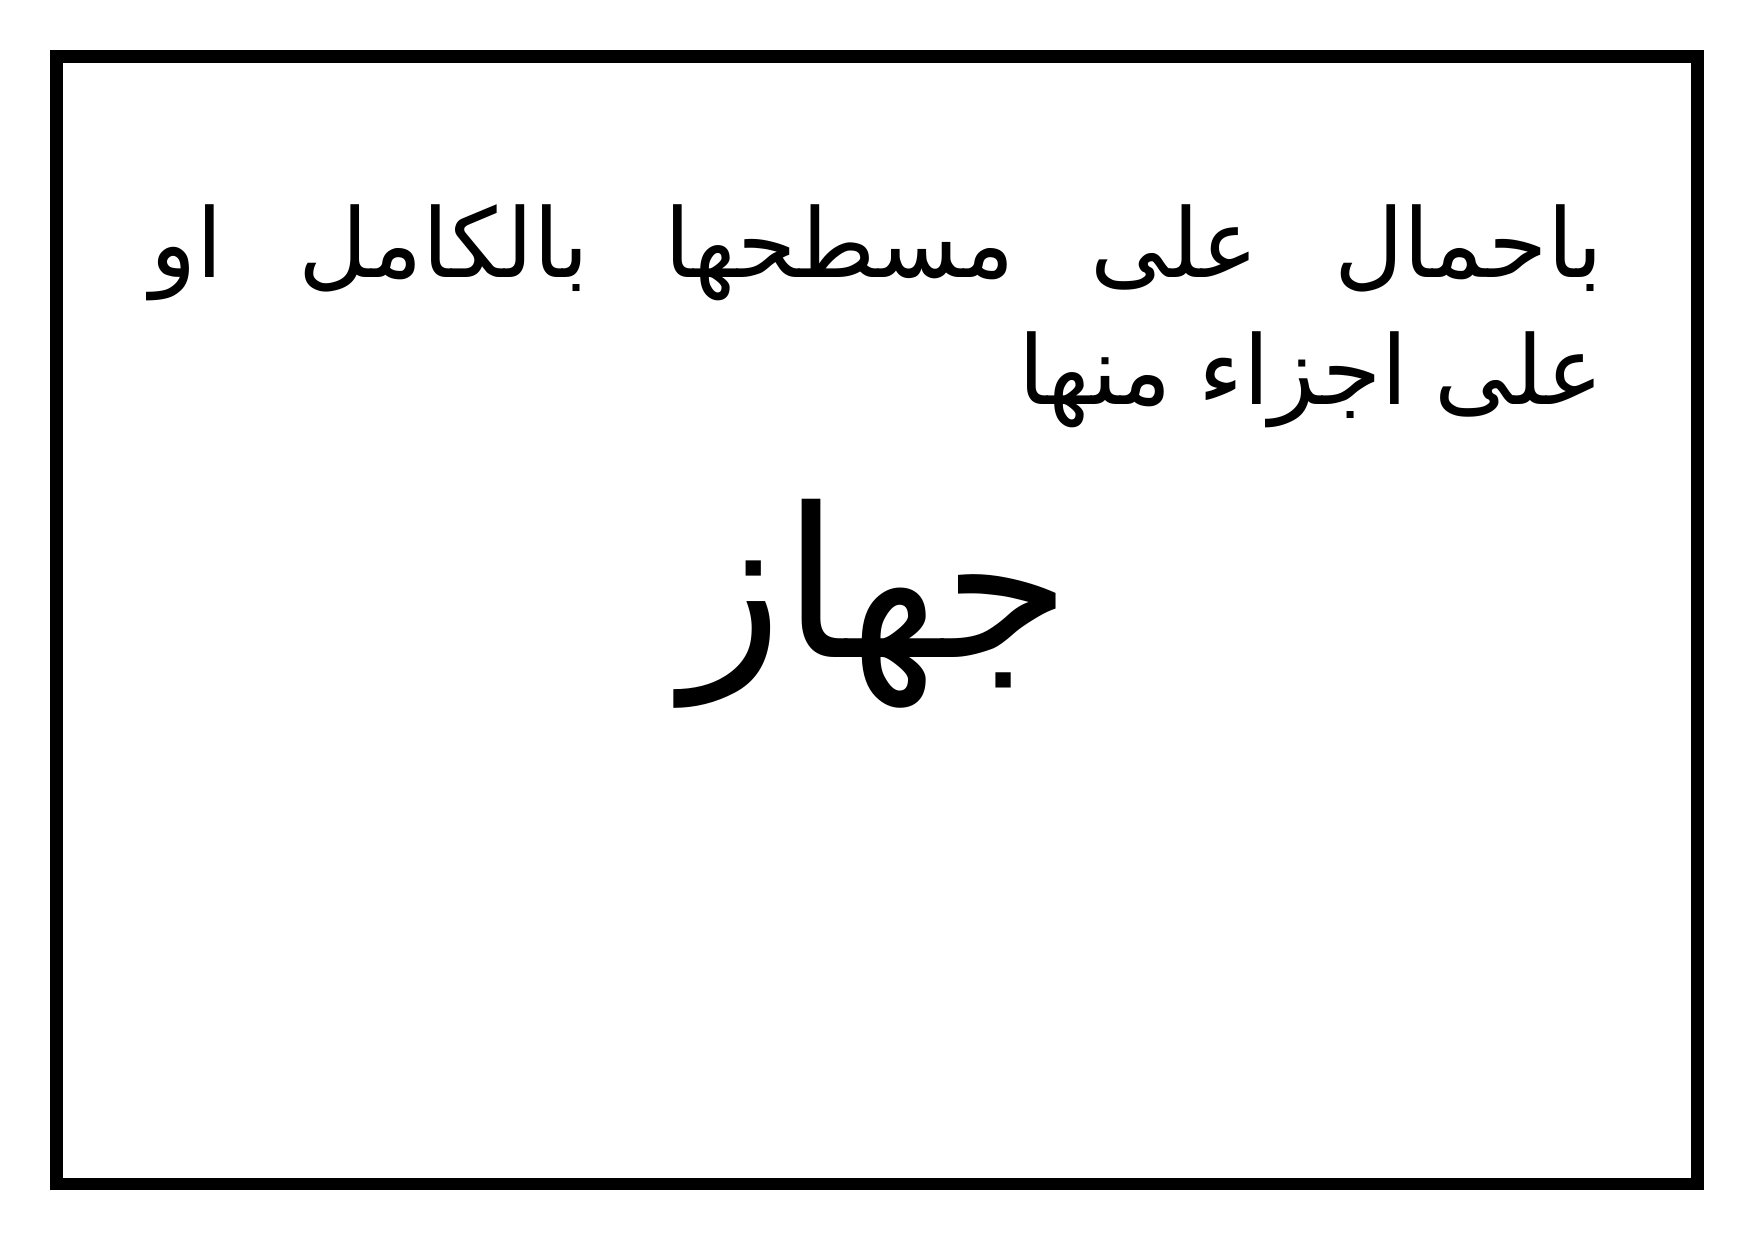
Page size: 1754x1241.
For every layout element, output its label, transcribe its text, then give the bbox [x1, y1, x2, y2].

text جهاز [150, 462, 1604, 701]
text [150, 187, 1604, 424]
